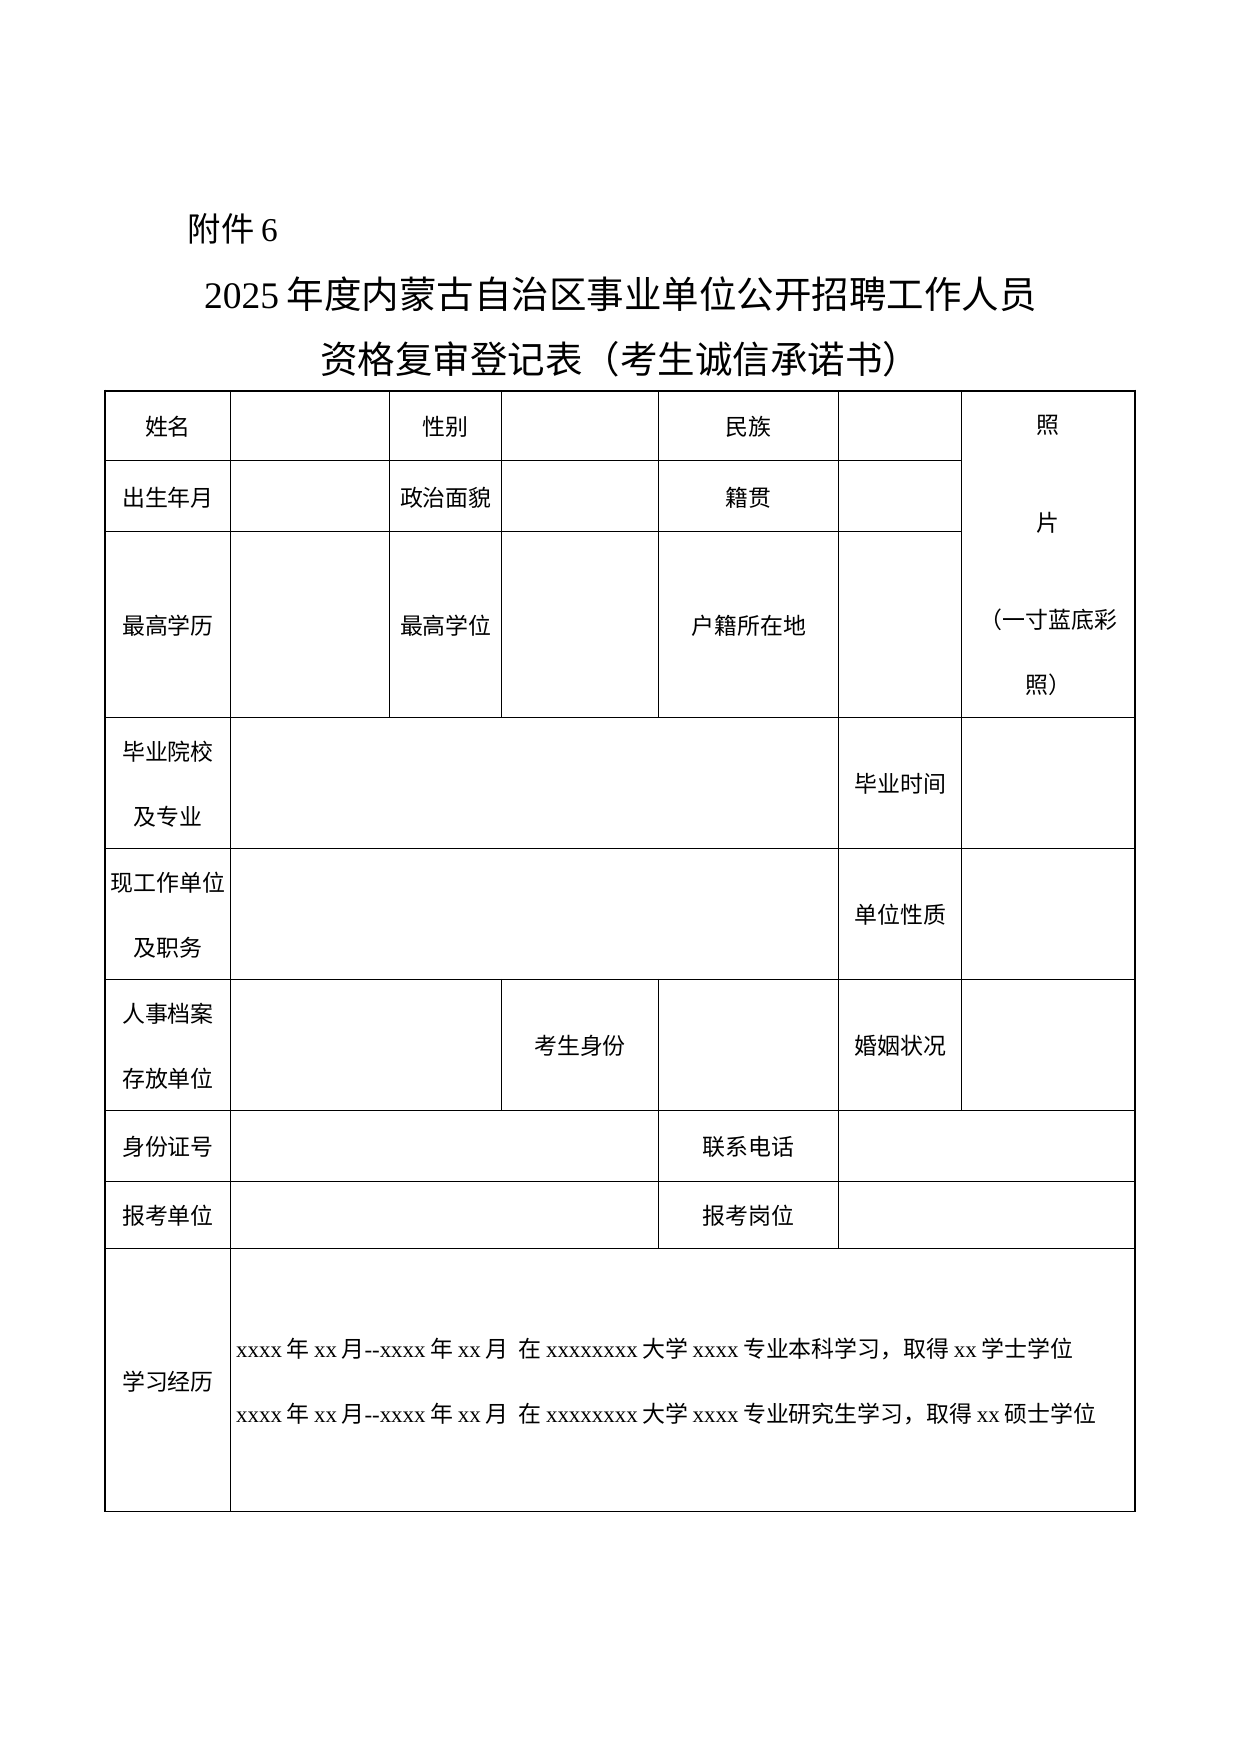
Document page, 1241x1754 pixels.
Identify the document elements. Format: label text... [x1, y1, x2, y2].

table_cell [962, 718, 1134, 848]
table_cell [962, 849, 1134, 979]
table_cell [231, 718, 838, 848]
table_cell 考生身份 [502, 980, 658, 1110]
table_cell [839, 532, 961, 717]
table_cell [231, 532, 389, 717]
text 资格复审登记表（考生诚信承诺书） [187, 324, 1053, 389]
table_cell 最高学历 [106, 532, 230, 717]
table_cell [231, 849, 838, 979]
table_header 姓名 [106, 392, 230, 460]
table_cell [231, 461, 389, 531]
table_cell 政治面貌 [390, 461, 501, 531]
table_cell 报考单位 [106, 1182, 230, 1248]
table_cell 最高学位 [390, 532, 501, 717]
table_header 民族 [659, 392, 838, 460]
table_cell 人事档案 存放单位 [106, 980, 230, 1110]
table_cell [839, 461, 961, 531]
table_cell 单位性质 [839, 849, 961, 979]
table_header [502, 392, 658, 460]
table_cell [839, 1182, 1134, 1248]
text 2025年度内蒙古自治区事业单位公开招聘工作人员 [187, 259, 1053, 324]
table_cell xxxx年xx月--xxxx年xx月 在xxxxxxxx大学xxxx专业本科学习，取得xx学士学位 xxxx年xx月--xxxx年xx月 在xxxxxxxx大学xxxx专业研究生学习，取得xx硕士学位 [231, 1249, 1134, 1511]
table_cell [502, 532, 658, 717]
table_cell 毕业院校 及专业 [106, 718, 230, 848]
table_cell 身份证号 [106, 1111, 230, 1181]
table_cell 报考岗位 [659, 1182, 838, 1248]
table_header 照 片 （一寸蓝底彩照） [962, 392, 1134, 717]
table_cell [231, 1111, 658, 1181]
table_cell [231, 1182, 658, 1248]
table_cell 婚姻状况 [839, 980, 961, 1110]
text 附件6 [187, 194, 1053, 259]
table_cell [839, 1111, 1134, 1181]
table_cell 联系电话 [659, 1111, 838, 1181]
table_cell 户籍所在地 [659, 532, 838, 717]
table_cell [231, 980, 501, 1110]
table_header [839, 392, 961, 460]
table_header [231, 392, 389, 460]
table_cell [962, 980, 1134, 1110]
table_cell [659, 980, 838, 1110]
table_cell 出生年月 [106, 461, 230, 531]
table_cell 籍贯 [659, 461, 838, 531]
table_header 性别 [390, 392, 501, 460]
table_cell 现工作单位及职务 [106, 849, 230, 979]
table_cell 毕业时间 [839, 718, 961, 848]
table_cell 学习经历 [106, 1249, 230, 1511]
table_cell [502, 461, 658, 531]
